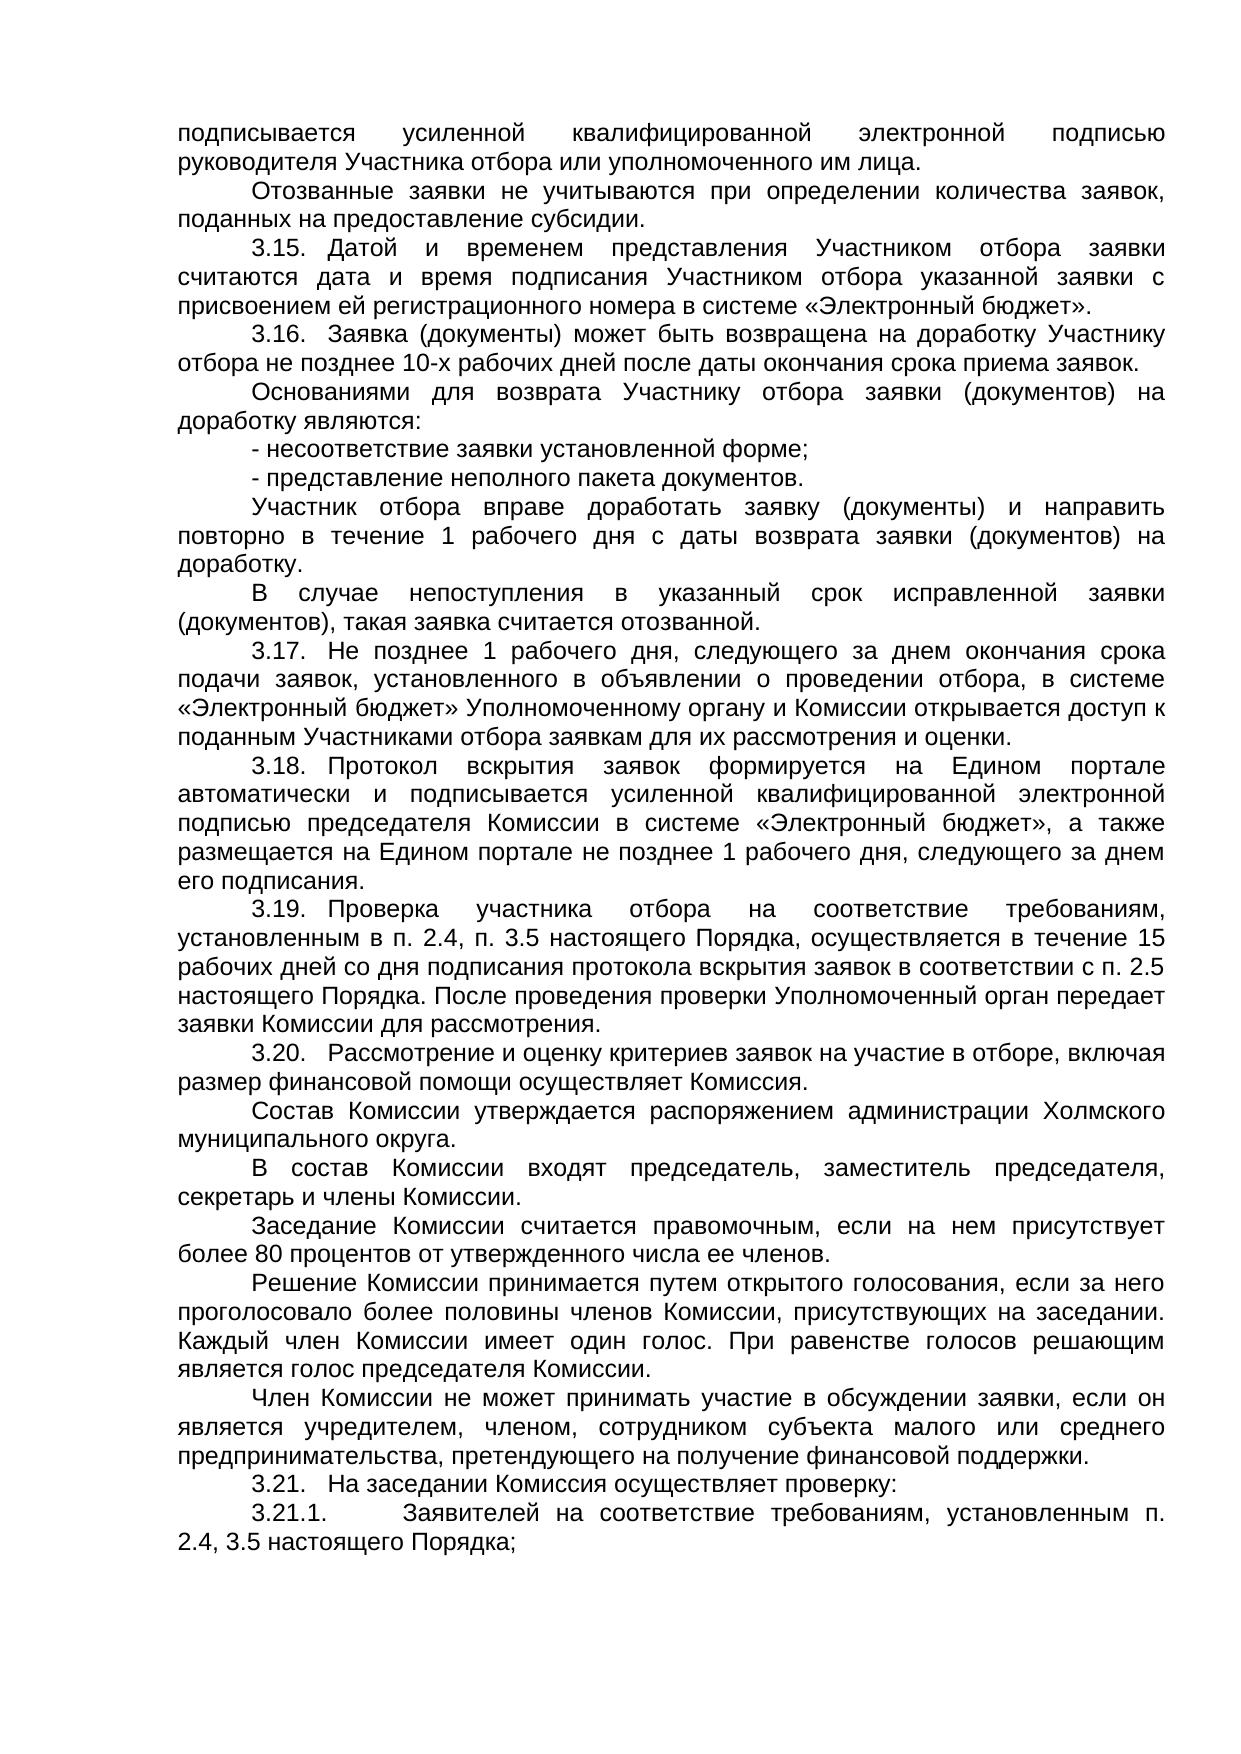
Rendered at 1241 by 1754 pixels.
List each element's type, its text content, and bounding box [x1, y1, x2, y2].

list Заявителей на соответствие требованиям, установленным п. 2.4, 3.5 настоящего Порядка; [177, 1498, 1166, 1556]
list Основаниями для возврата Участнику отбора заявки (документов) на доработку являются: [177, 377, 1166, 434]
list - представление неполного пакета документов. [177, 463, 1166, 492]
list Не позднее 1 рабочего дня, следующего за днем окончания срока подачи заявок, установленного в объявлении о проведении отбора, в системе «Электронный бюджет» Уполномоченному органу и Комиссии открывается доступ к поданным Участниками отбора заявкам для их рассмотрения и оценки. [177, 636, 1166, 751]
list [177, 118, 1166, 176]
list Проверка участника отбора на соответствие требованиям, установленным в п. 2.4, п. 3.5 настоящего Порядка, осуществляется в течение 15 рабочих дней со дня подписания протокола вскрытия заявок в соответствии с п. 2.5 настоящего Порядка. После проведения проверки Уполномоченный орган передает заявки Комиссии для рассмотрения. [177, 894, 1166, 1038]
list В состав Комиссии входят председатель, заместитель председателя, секретарь и члены Комиссии. [177, 1153, 1166, 1211]
list Датой и временем представления Участником отбора заявки считаются дата и время подписания Участником отбора указанной заявки с присвоением ей регистрационного номера в системе «Электронный бюджет». [177, 233, 1166, 319]
list Решение Комиссии принимается путем открытого голосования, если за него проголосовало более половины членов Комиссии, присутствующих на заседании. Каждый член Комиссии имеет один голос. При равенстве голосов решающим является голос председателя Комиссии. [177, 1268, 1166, 1383]
list - несоответствие заявки установленной форме; [177, 434, 1166, 463]
list Отозванные заявки не учитываются при определении количества заявок, поданных на предоставление субсидии. [177, 176, 1166, 233]
list Заседание Комиссии считается правомочным, если на нем присутствует более 80 процентов от утвержденного числа ее членов. [177, 1211, 1166, 1268]
list Рассмотрение и оценку критериев заявок на участие в отборе, включая размер финансовой помощи осуществляет Комиссия. [177, 1038, 1166, 1096]
list Состав Комиссии утверждается распоряжением администрации Холмского муниципального округа. [177, 1096, 1166, 1153]
list Участник отбора вправе доработать заявку (документы) и направить повторно в течение 1 рабочего дня с даты возврата заявки (документов) на доработку. [177, 492, 1166, 578]
list В случае непоступления в указанный срок исправленной заявки (документов), такая заявка считается отозванной. [177, 578, 1166, 636]
list Заявка (документы) может быть возвращена на доработку Участнику отбора не позднее 10-х рабочих дней после даты окончания срока приема заявок. [177, 319, 1166, 377]
list Член Комиссии не может принимать участие в обсуждении заявки, если он является учредителем, членом, сотрудником субъекта малого или среднего предпринимательства, претендующего на получение финансовой поддержки. [177, 1383, 1166, 1469]
list На заседании Комиссия осуществляет проверку: [177, 1469, 1166, 1498]
list Протокол вскрытия заявок формируется на Едином портале автоматически и подписывается усиленной квалифицированной электронной подписью председателя Комиссии в системе «Электронный бюджет», а также размещается на Едином портале не позднее 1 рабочего дня, следующего за днем его подписания. [177, 751, 1166, 894]
